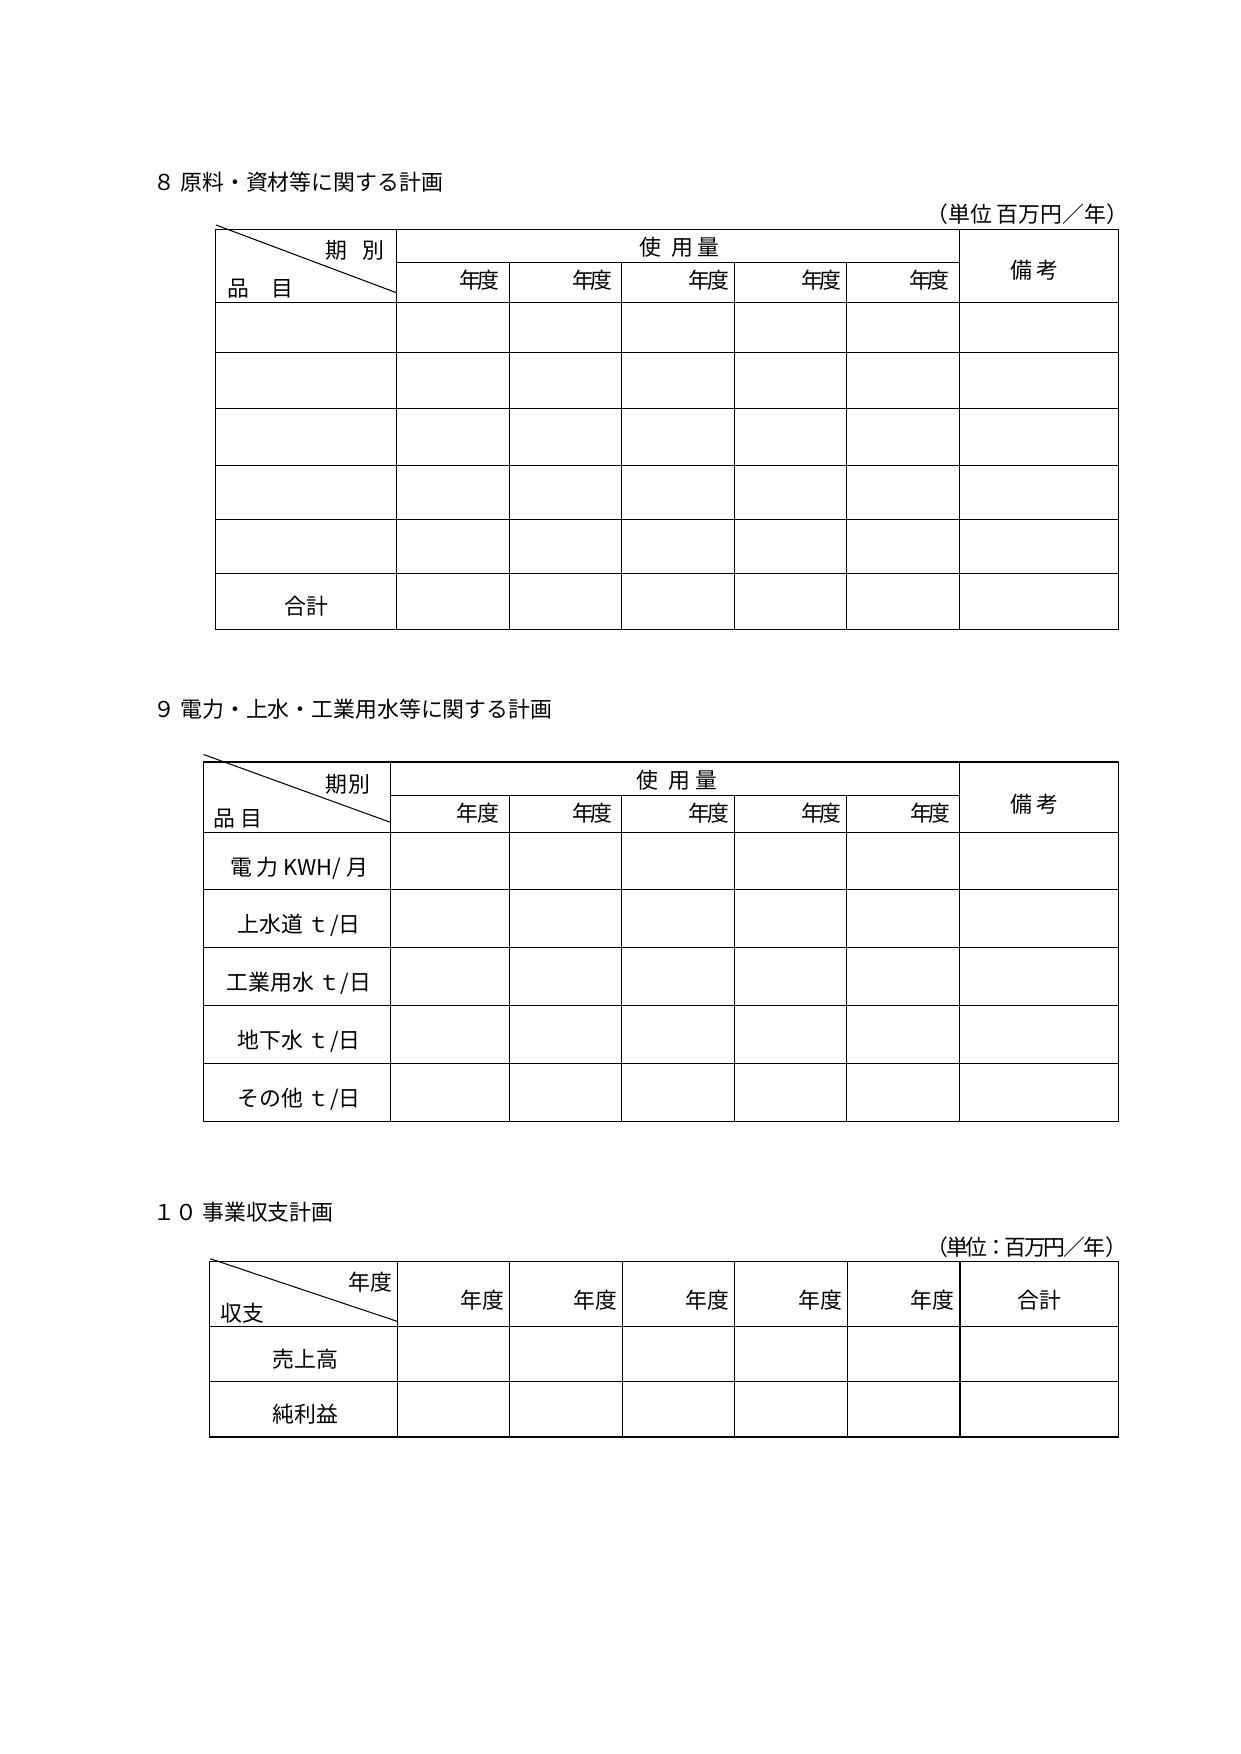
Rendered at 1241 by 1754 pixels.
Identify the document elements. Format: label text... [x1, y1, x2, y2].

table_header 年度 [510, 1262, 622, 1326]
table_cell 上水道 ｔ/日 [204, 890, 390, 947]
table_cell [848, 1327, 959, 1381]
table_cell [847, 1064, 959, 1121]
table_cell [398, 1327, 509, 1381]
table_cell [735, 1064, 846, 1121]
table_header 備 考 [960, 763, 1118, 832]
table_cell [216, 303, 396, 352]
table_cell [735, 574, 846, 628]
table_cell [391, 1006, 509, 1063]
table_cell [622, 520, 734, 573]
text （単位：百万円／年） [926, 1229, 1144, 1261]
table_cell [397, 353, 509, 408]
table_cell [847, 409, 959, 464]
text １０ 事業収支計画 [153, 1195, 1144, 1226]
table_cell 年度 [847, 796, 959, 832]
table_cell [622, 1064, 734, 1121]
table_cell [622, 353, 734, 408]
table_cell [397, 303, 509, 352]
table_header 使 用 量 [397, 230, 959, 262]
table_cell [510, 303, 621, 352]
table_cell [847, 1006, 959, 1063]
table_cell [847, 890, 959, 947]
table_cell [510, 520, 621, 573]
table_cell 売上高 [210, 1327, 397, 1381]
table_cell [622, 409, 734, 464]
table_cell [622, 890, 734, 947]
table_cell [510, 1006, 621, 1063]
table_cell 年度 [847, 263, 959, 302]
table_cell 年度 [510, 263, 621, 302]
table_cell [623, 1382, 734, 1436]
table_cell [216, 409, 396, 464]
table_cell [960, 833, 1118, 889]
table_cell [961, 1327, 1118, 1381]
table_cell [510, 466, 621, 519]
table_cell [391, 948, 509, 1005]
table_cell [960, 1064, 1118, 1121]
table_header 年度 [623, 1262, 734, 1326]
table_cell 電 力 KWH/ 月 [204, 833, 390, 889]
table_cell [960, 890, 1118, 947]
table_header 期 別 品 目 [204, 763, 390, 832]
table_cell [510, 1382, 622, 1436]
table_cell 年度 [622, 263, 734, 302]
table_cell 地下水 ｔ/日 [204, 1006, 390, 1063]
table_cell 純利益 [210, 1382, 397, 1436]
table_cell [216, 466, 396, 519]
table_cell [735, 948, 846, 1005]
table_cell 年度 [397, 263, 509, 302]
table_cell 工業用水 ｔ/日 [204, 948, 390, 1005]
table_cell [847, 353, 959, 408]
table_cell [848, 1382, 959, 1436]
table_cell 年度 [735, 263, 846, 302]
table_cell [397, 466, 509, 519]
table_cell [510, 948, 621, 1005]
table_cell [622, 466, 734, 519]
table_cell [960, 353, 1118, 408]
table_cell [735, 1327, 847, 1381]
table_cell [216, 520, 396, 573]
table_cell [735, 303, 846, 352]
table_cell [397, 520, 509, 573]
table_cell [847, 833, 959, 889]
table_cell [735, 353, 846, 408]
table_cell [397, 574, 509, 628]
table_cell [510, 353, 621, 408]
table_cell [960, 409, 1118, 464]
table_header 年度 収支 [210, 1262, 397, 1326]
table_cell [960, 520, 1118, 573]
text ９ 電力・上水・工業用水等に関する計画 [153, 692, 1144, 723]
text （単位 百万円／年） [926, 197, 1144, 229]
table_cell 年度 [391, 796, 509, 832]
table_cell [961, 1382, 1118, 1436]
table_cell [510, 1327, 622, 1381]
table_cell [216, 353, 396, 408]
table_cell その他 ｔ/日 [204, 1064, 390, 1121]
table_cell [960, 948, 1118, 1005]
table_cell [391, 890, 509, 947]
table_cell [510, 1064, 621, 1121]
table_header 年度 [735, 1262, 847, 1326]
table_cell 年度 [510, 796, 621, 832]
table_cell [622, 1006, 734, 1063]
table_header 年度 [848, 1262, 959, 1326]
table_cell [735, 890, 846, 947]
table_header 期 別 品 目 [216, 230, 396, 302]
table_cell [391, 833, 509, 889]
table_cell [622, 948, 734, 1005]
table_cell [735, 1382, 847, 1436]
table_cell [510, 890, 621, 947]
table_cell 年度 [622, 796, 734, 832]
table_cell [510, 409, 621, 464]
table_cell [622, 574, 734, 628]
table_cell [960, 466, 1118, 519]
table_cell [622, 303, 734, 352]
table_cell [391, 1064, 509, 1121]
table_cell [398, 1382, 509, 1436]
table_cell [960, 1006, 1118, 1063]
table_cell [510, 833, 621, 889]
table_header 備 考 [960, 230, 1118, 302]
table_cell [847, 574, 959, 628]
table_cell 合計 [216, 574, 396, 628]
table_cell [510, 574, 621, 628]
table_cell [847, 466, 959, 519]
table_cell [847, 948, 959, 1005]
table_cell [397, 409, 509, 464]
table_cell [735, 520, 846, 573]
table_cell [735, 1006, 846, 1063]
table_cell [735, 833, 846, 889]
table_cell [623, 1327, 734, 1381]
table_header 使 用 量 [391, 763, 959, 794]
table_cell [847, 303, 959, 352]
table_cell 年度 [735, 796, 846, 832]
table_cell [847, 520, 959, 573]
table_cell [735, 466, 846, 519]
text ８ 原料・資材等に関する計画 [153, 165, 1144, 196]
table_header 年度 [398, 1262, 509, 1326]
table_cell [960, 574, 1118, 628]
table_header 合計 [961, 1262, 1118, 1326]
table_cell [735, 409, 846, 464]
table_cell [960, 303, 1118, 352]
table_cell [622, 833, 734, 889]
